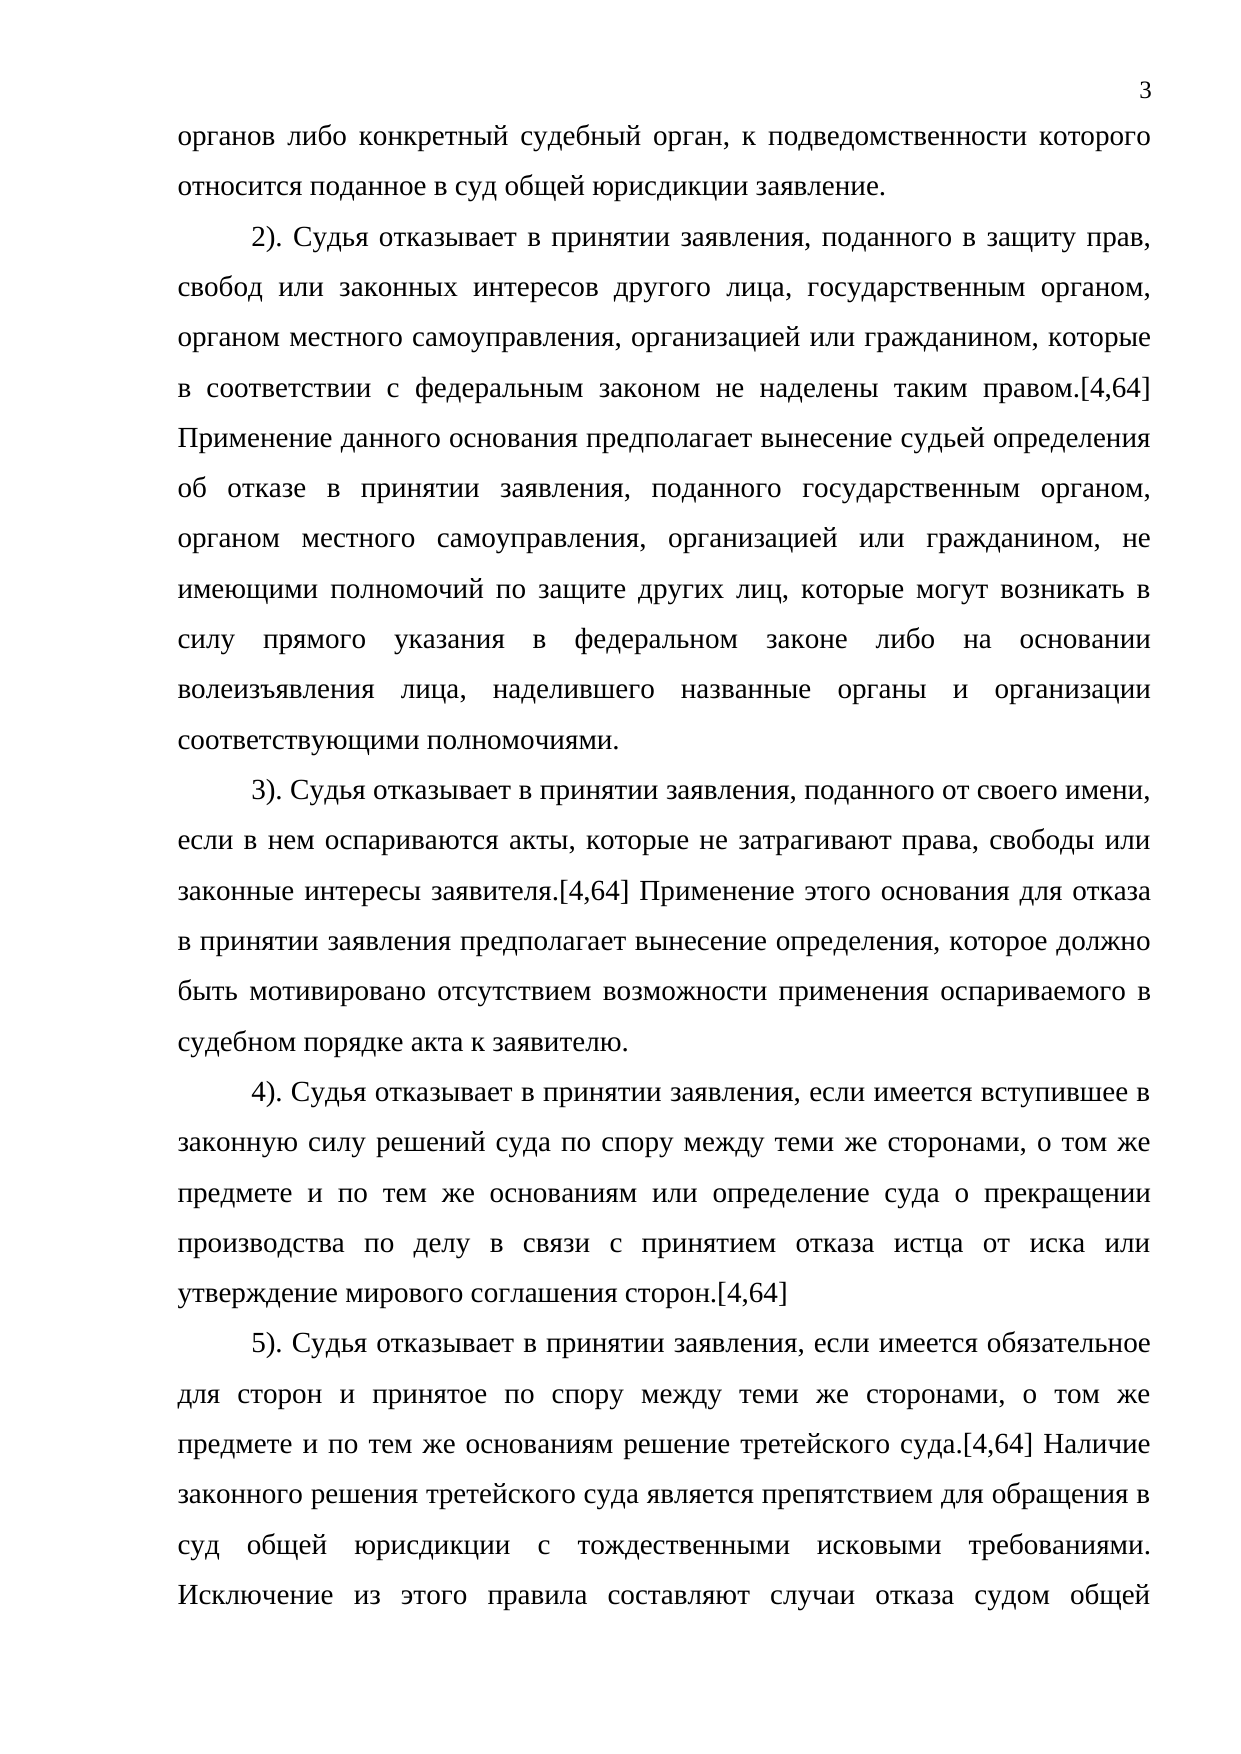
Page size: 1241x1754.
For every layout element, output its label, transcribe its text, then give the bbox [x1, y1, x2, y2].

text 2). Судья отказывает в принятии заявления, поданного в защиту прав, свобод или законных интересов другого лица, государственным органом, органом местного самоуправления, организацией или гражданином, которые в соответствии с федеральным законом не наделены таким правом.[4,64] Применение данного основания предполагает вынесение судьей определения об отказе в принятии заявления, поданного государственным органом, органом местного самоуправления, организацией или гражданином, не имеющими полномочий по защите других лиц, которые могут возникать в силу прямого указания в федеральном законе либо на основании волеизъявления лица, наделившего названные органы и организации соответствующими полномочиями. [177, 219, 1152, 755]
text 3). Судья отказывает в принятии заявления, поданного от своего имени, если в нем оспариваются акты, которые не затрагивают права, свободы или законные интересы заявителя.[4,64] Применение этого основания для отказа в принятии заявления предполагает вынесение определения, которое должно быть мотивировано отсутствием возможности применения оспариваемого в судебном порядке акта к заявителю. [177, 772, 1152, 1057]
text 4). Судья отказывает в принятии заявления, если имеется вступившее в законную силу решений суда по спору между теми же сторонами, о том же предмете и по тем же основаниям или определение суда о прекращении производства по делу в связи с принятием отказа истца от иска или утверждение мирового соглашения сторон.[4,64] [177, 1074, 1152, 1309]
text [177, 118, 1152, 202]
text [177, 1326, 1152, 1611]
